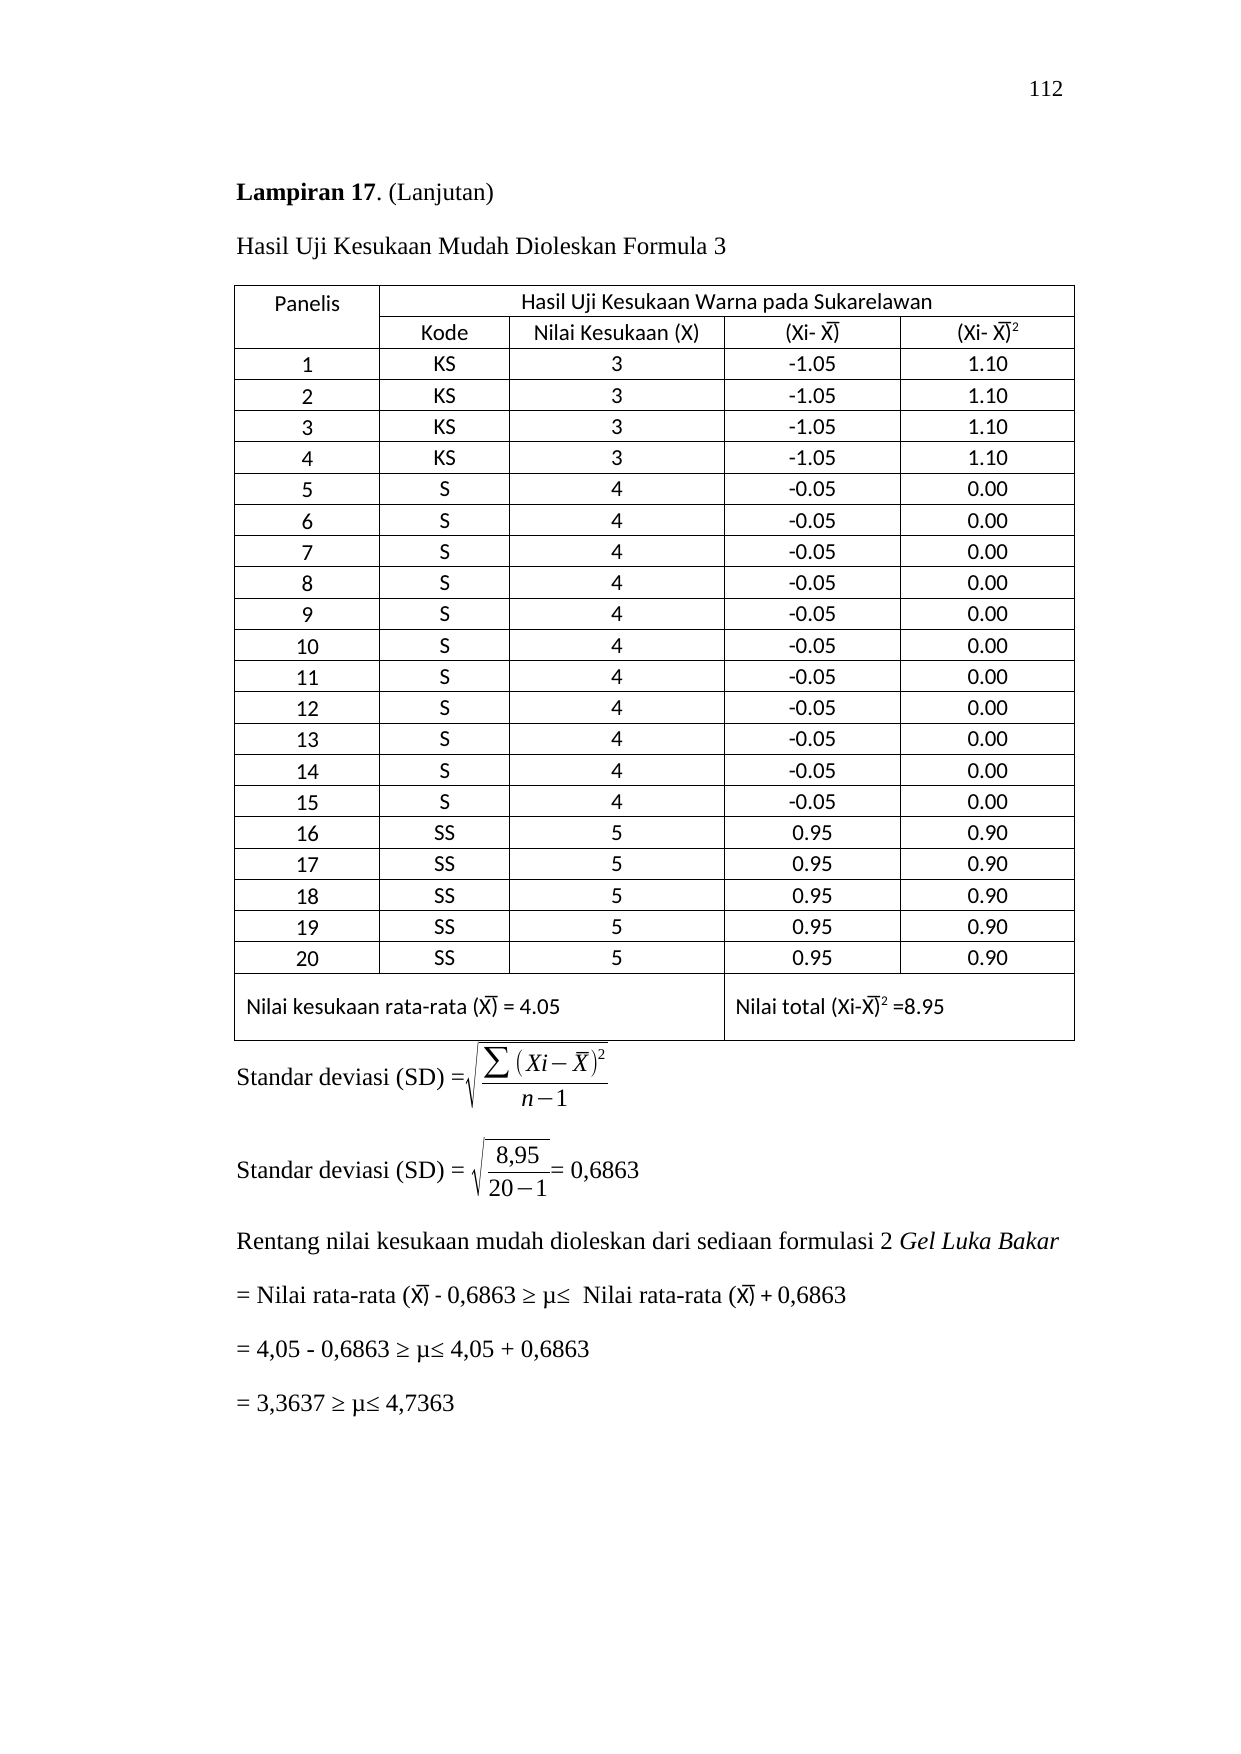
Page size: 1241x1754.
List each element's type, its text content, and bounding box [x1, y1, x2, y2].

table_cell KS [380, 442, 509, 472]
table_header Hasil Uji Kesukaan Warna pada Sukarelawan [380, 286, 1074, 316]
table_cell 0.00 [901, 786, 1074, 816]
table_cell -0.05 [725, 755, 900, 785]
text = 3,3637 ≥ µ≤ 4,7363 [236, 1388, 1063, 1417]
table_cell 5 [510, 817, 724, 847]
table_cell Nilai total (Xi-X̅)2 =8.95 [725, 974, 1074, 1039]
table_cell 10 [235, 630, 379, 660]
table_cell 4 [510, 630, 724, 660]
table_cell 5 [510, 911, 724, 941]
table_cell S [380, 599, 509, 629]
table_cell -0.05 [725, 692, 900, 722]
table_cell 9 [235, 599, 379, 629]
table_cell 0.00 [901, 755, 1074, 785]
table_cell 0.00 [901, 599, 1074, 629]
table_header Panelis [235, 286, 379, 347]
table_cell 0.95 [725, 817, 900, 847]
table_cell 0.00 [901, 724, 1074, 754]
table_cell 1.10 [901, 380, 1074, 410]
table_cell 4 [510, 786, 724, 816]
text Hasil Uji Kesukaan Mudah Dioleskan Formula 3 [236, 231, 1063, 260]
table_cell 0.00 [901, 505, 1074, 535]
table_cell -0.05 [725, 567, 900, 597]
table_cell 16 [235, 817, 379, 847]
table_cell 17 [235, 849, 379, 879]
table_cell 0.90 [901, 911, 1074, 941]
table_cell S [380, 567, 509, 597]
table_cell 0.95 [725, 849, 900, 879]
text = 4,05 - 0,6863 ≥ µ≤ 4,05 + 0,6863 [236, 1334, 1063, 1363]
table_cell KS [380, 411, 509, 441]
table_cell 8 [235, 567, 379, 597]
table_cell 15 [235, 786, 379, 816]
text Standar deviasi (SD) = [236, 1041, 1063, 1112]
table_cell SS [380, 817, 509, 847]
text Lampiran 17. (Lanjutan) [236, 177, 1063, 206]
table_cell 6 [235, 505, 379, 535]
table_cell 4 [235, 442, 379, 472]
table_cell 11 [235, 661, 379, 691]
table_cell 3 [510, 380, 724, 410]
table_cell KS [380, 380, 509, 410]
table_cell 12 [235, 692, 379, 722]
table_cell -0.05 [725, 786, 900, 816]
table_cell 4 [510, 661, 724, 691]
table_cell 0.00 [901, 630, 1074, 660]
table_cell -0.05 [725, 724, 900, 754]
text Rentang nilai kesukaan mudah dioleskan dari sediaan formulasi 2 Gel Luka Bakar [236, 1226, 1063, 1255]
table_cell SS [380, 942, 509, 972]
table_cell 0.90 [901, 817, 1074, 847]
table_cell S [380, 692, 509, 722]
table_cell 1.10 [901, 349, 1074, 379]
table_cell -0.05 [725, 536, 900, 566]
table_cell 4 [510, 474, 724, 504]
table_cell -0.05 [725, 630, 900, 660]
table_cell Nilai kesukaan rata-rata (X̅) = 4.05 [235, 974, 724, 1039]
table_cell 1.10 [901, 411, 1074, 441]
table_cell -1.05 [725, 349, 900, 379]
table_cell 0.00 [901, 661, 1074, 691]
table_cell 18 [235, 880, 379, 910]
table_cell 0.00 [901, 567, 1074, 597]
table_cell S [380, 786, 509, 816]
text Standar deviasi (SD) = = 0,6863 [236, 1137, 1063, 1201]
table_cell S [380, 724, 509, 754]
table_cell 2 [235, 380, 379, 410]
table_cell 4 [510, 505, 724, 535]
table_cell -1.05 [725, 411, 900, 441]
table_cell 1.10 [901, 442, 1074, 472]
table_cell 1 [235, 349, 379, 379]
table_cell 4 [510, 755, 724, 785]
table_cell 4 [510, 724, 724, 754]
table_cell 0.90 [901, 942, 1074, 972]
table_cell 0.90 [901, 849, 1074, 879]
table_cell -1.05 [725, 380, 900, 410]
text = Nilai rata-rata (X̅) - 0,6863 ≥ µ≤ Nilai rata-rata (X̅) + 0,6863 [236, 1280, 1063, 1309]
table_cell 3 [510, 411, 724, 441]
table_cell KS [380, 349, 509, 379]
table_cell SS [380, 880, 509, 910]
table_cell S [380, 505, 509, 535]
table_cell SS [380, 849, 509, 879]
table_cell 3 [510, 442, 724, 472]
table_cell 0.00 [901, 474, 1074, 504]
table_cell 4 [510, 567, 724, 597]
table_cell 0.95 [725, 942, 900, 972]
table_cell S [380, 755, 509, 785]
table_cell (Xi- X̅)2 [901, 317, 1074, 347]
table_cell 7 [235, 536, 379, 566]
table_cell 4 [510, 599, 724, 629]
table_cell 5 [510, 849, 724, 879]
table_cell 19 [235, 911, 379, 941]
table_cell 14 [235, 755, 379, 785]
table_cell 5 [235, 474, 379, 504]
table_cell Kode [380, 317, 509, 347]
table_cell -0.05 [725, 599, 900, 629]
table_cell 0.95 [725, 880, 900, 910]
table_cell 0.95 [725, 911, 900, 941]
table_cell 0.90 [901, 880, 1074, 910]
table_cell S [380, 661, 509, 691]
table_cell 4 [510, 536, 724, 566]
table_cell -0.05 [725, 661, 900, 691]
table_cell SS [380, 911, 509, 941]
table_cell (Xi- X̅) [725, 317, 900, 347]
table_cell 0.00 [901, 536, 1074, 566]
table_cell S [380, 630, 509, 660]
table_cell 5 [510, 880, 724, 910]
table_cell -1.05 [725, 442, 900, 472]
table_cell S [380, 536, 509, 566]
table_cell S [380, 474, 509, 504]
table_cell 3 [510, 349, 724, 379]
table_cell -0.05 [725, 474, 900, 504]
table_cell 0.00 [901, 692, 1074, 722]
table_cell 3 [235, 411, 379, 441]
table_cell 4 [510, 692, 724, 722]
table_cell 20 [235, 942, 379, 972]
table_cell -0.05 [725, 505, 900, 535]
table_cell Nilai Kesukaan (X) [510, 317, 724, 347]
table_cell 5 [510, 942, 724, 972]
table_cell 13 [235, 724, 379, 754]
